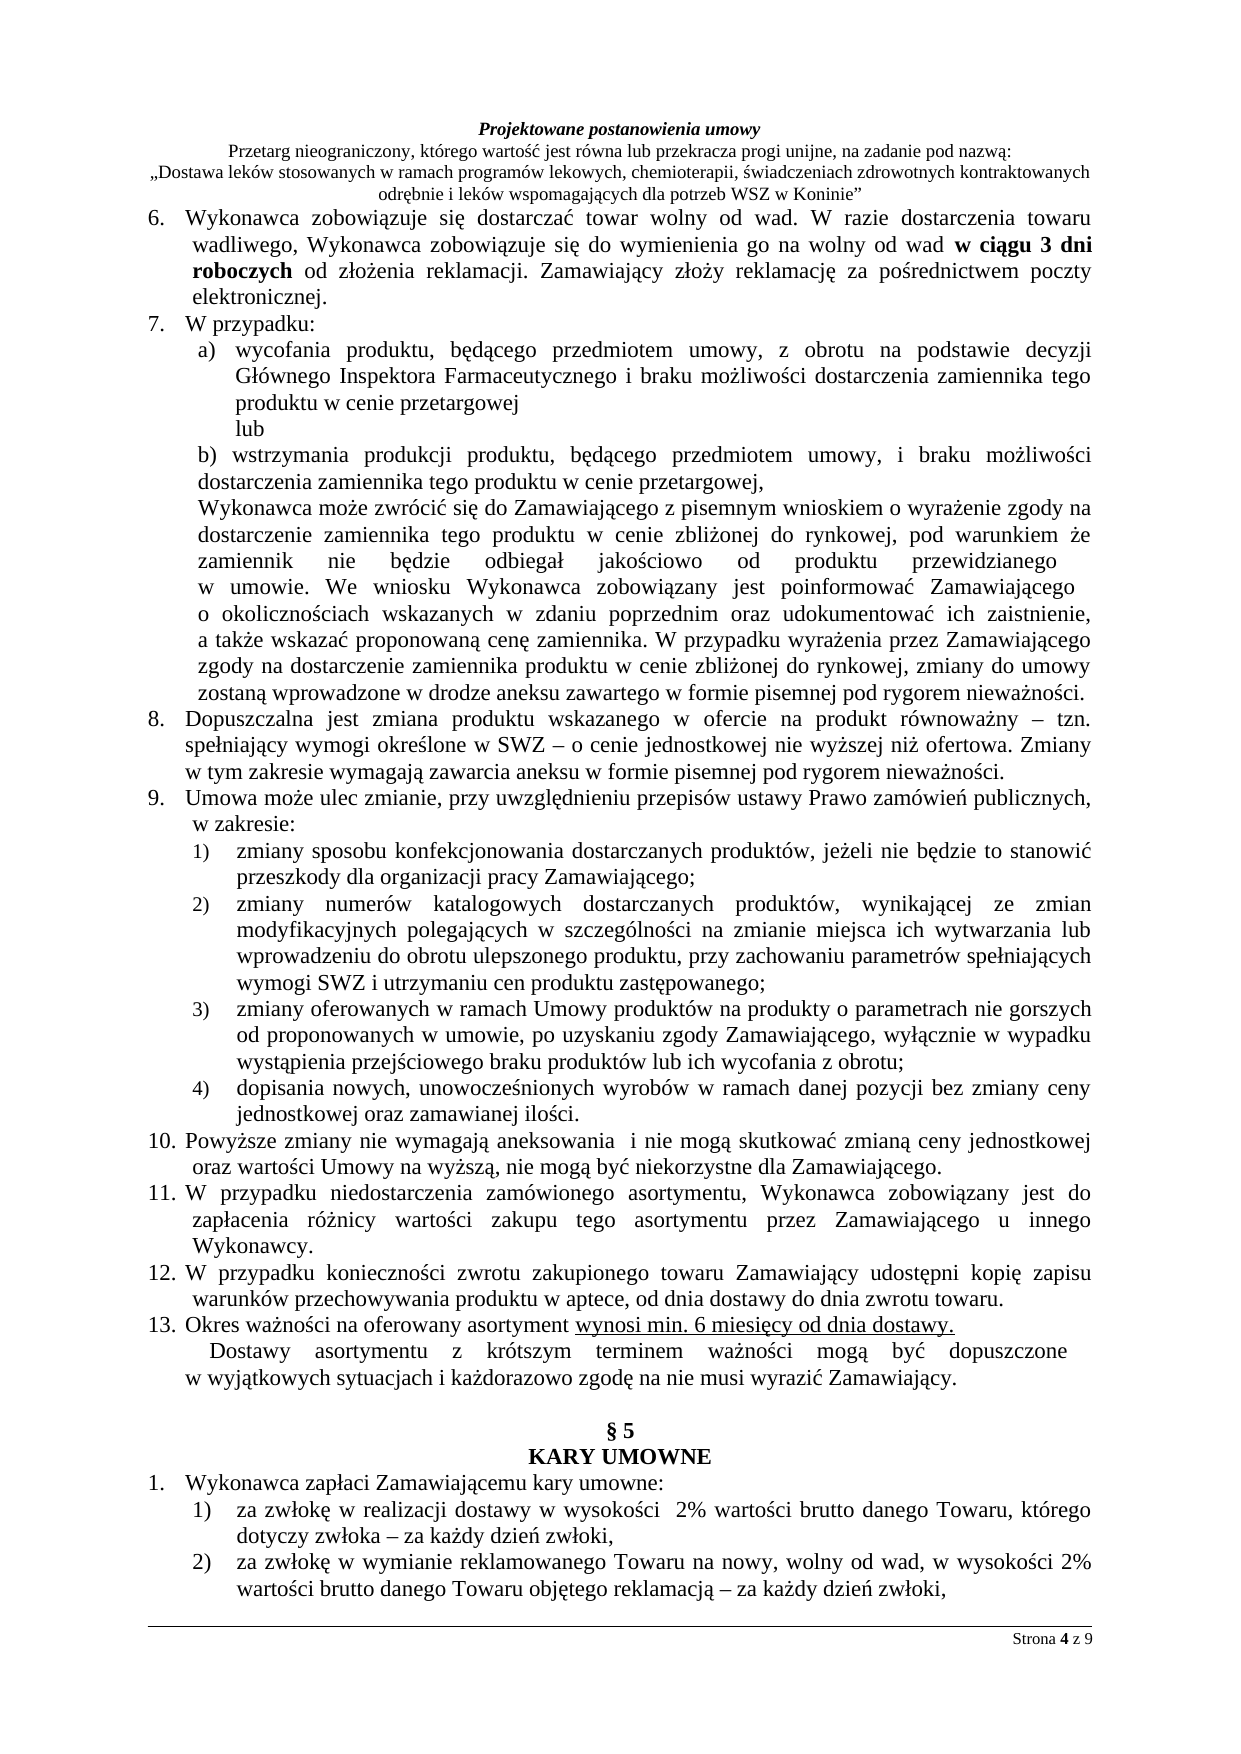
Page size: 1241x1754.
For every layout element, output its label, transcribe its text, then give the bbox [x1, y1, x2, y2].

list Wykonawca zobowiązuje się dostarczać towar wolny od wad. W razie dostarczenia towaru wadliwego, Wykonawca zobowiązuje się do wymienienia go na wolny od wad w ciągu 3 dni roboczych od złożenia reklamacji. Zamawiający złoży reklamację za pośrednictwem poczty elektronicznej. [148, 204, 1092, 310]
text b) wstrzymania produkcji produktu, będącego przedmiotem umowy, i braku możliwości dostarczenia zamiennika tego produktu w cenie przetargowej, [198, 442, 1092, 494]
list zmiany numerów katalogowych dostarczanych produktów, wynikającej ze zmian modyfikacyjnych polegających w szczególności na zmianie miejsca ich wytwarzania lub wprowadzeniu do obrotu ulepszonego produktu, przy zachowaniu parametrów spełniających wymogi SWZ i utrzymaniu cen produktu zastępowanego; [192, 889, 1092, 995]
list W przypadku: [148, 310, 1092, 336]
list Okres ważności na oferowany asortyment wynosi min. 6 miesięcy od dnia dostawy. [148, 1311, 1092, 1338]
text § 5 [148, 1417, 1092, 1443]
list W przypadku niedostarczenia zamówionego asortymentu, Wykonawca zobowiązany jest do zapłacenia różnicy wartości zakupu tego asortymentu przez Zamawiającego u innego Wykonawcy. [148, 1179, 1092, 1258]
list Wykonawca zapłaci Zamawiającemu kary umowne: [148, 1469, 1092, 1496]
text Dostawy asortymentu z krótszym terminem ważności mogą być dopuszczone w wyjątkowych sytuacjach i każdorazowo zgodę na nie musi wyrazić Zamawiający. [185, 1338, 1092, 1390]
list za zwłokę w realizacji dostawy w wysokości 2% wartości brutto danego Towaru, którego dotyczy zwłoka – za każdy dzień zwłoki, [192, 1496, 1092, 1548]
list dopisania nowych, unowocześnionych wyrobów w ramach danej pozycji bez zmiany ceny jednostkowej oraz zamawianej ilości. [192, 1074, 1092, 1127]
text lub [235, 415, 1092, 442]
list Umowa może ulec zmianie, przy uwzględnieniu przepisów ustawy Prawo zamówień publicznych, w zakresie: [148, 784, 1092, 837]
text Wykonawca może zwrócić się do Zamawiającego z pisemnym wnioskiem o wyrażenie zgody na dostarczenie zamiennika tego produktu w cenie zbliżonej do rynkowej, pod warunkiem że zamiennik nie będzie odbiegał jakościowo od produktu przewidzianego w umowie. We wniosku Wykonawca zobowiązany jest poinformować Zamawiającego o okolicznościach wskazanych w zdaniu poprzednim oraz udokumentować ich zaistnienie, a także wskazać proponowaną cenę zamiennika. W przypadku wyrażenia przez Zamawiającego zgody na dostarczenie zamiennika produktu w cenie zbliżonej do rynkowej, zmiany do umowy zostaną wprowadzone w drodze aneksu zawartego w formie pisemnej pod rygorem nieważności. [198, 494, 1092, 705]
list zmiany oferowanych w ramach Umowy produktów na produkty o parametrach nie gorszych od proponowanych w umowie, po uzyskaniu zgody Zamawiającego, wyłącznie w wypadku wystąpienia przejściowego braku produktów lub ich wycofania z obrotu; [192, 995, 1092, 1074]
list W przypadku konieczności zwrotu zakupionego towaru Zamawiający udostępni kopię zapisu warunków przechowywania produktu w aptece, od dnia dostawy do dnia zwrotu towaru. [148, 1258, 1092, 1311]
text KARY UMOWNE [148, 1443, 1092, 1469]
list Dopuszczalna jest zmiana produktu wskazanego w ofercie na produkt równoważny – tzn. spełniający wymogi określone w SWZ – o cenie jednostkowej nie wyższej niż ofertowa. Zmiany w tym zakresie wymagają zawarcia aneksu w formie pisemnej pod rygorem nieważności. [148, 705, 1092, 784]
list wycofania produktu, będącego przedmiotem umowy, z obrotu na podstawie decyzji Głównego Inspektora Farmaceutycznego i braku możliwości dostarczenia zamiennika tego produktu w cenie przetargowej [198, 336, 1092, 415]
list zmiany sposobu konfekcjonowania dostarczanych produktów, jeżeli nie będzie to stanowić przeszkody dla organizacji pracy Zamawiającego; [192, 837, 1092, 889]
list za zwłokę w wymianie reklamowanego Towaru na nowy, wolny od wad, w wysokości 2% wartości brutto danego Towaru objętego reklamacją – za każdy dzień zwłoki, [192, 1548, 1092, 1601]
list Powyższe zmiany nie wymagają aneksowania i nie mogą skutkować zmianą ceny jednostkowej oraz wartości Umowy na wyższą, nie mogą być niekorzystne dla Zamawiającego. [148, 1127, 1092, 1179]
